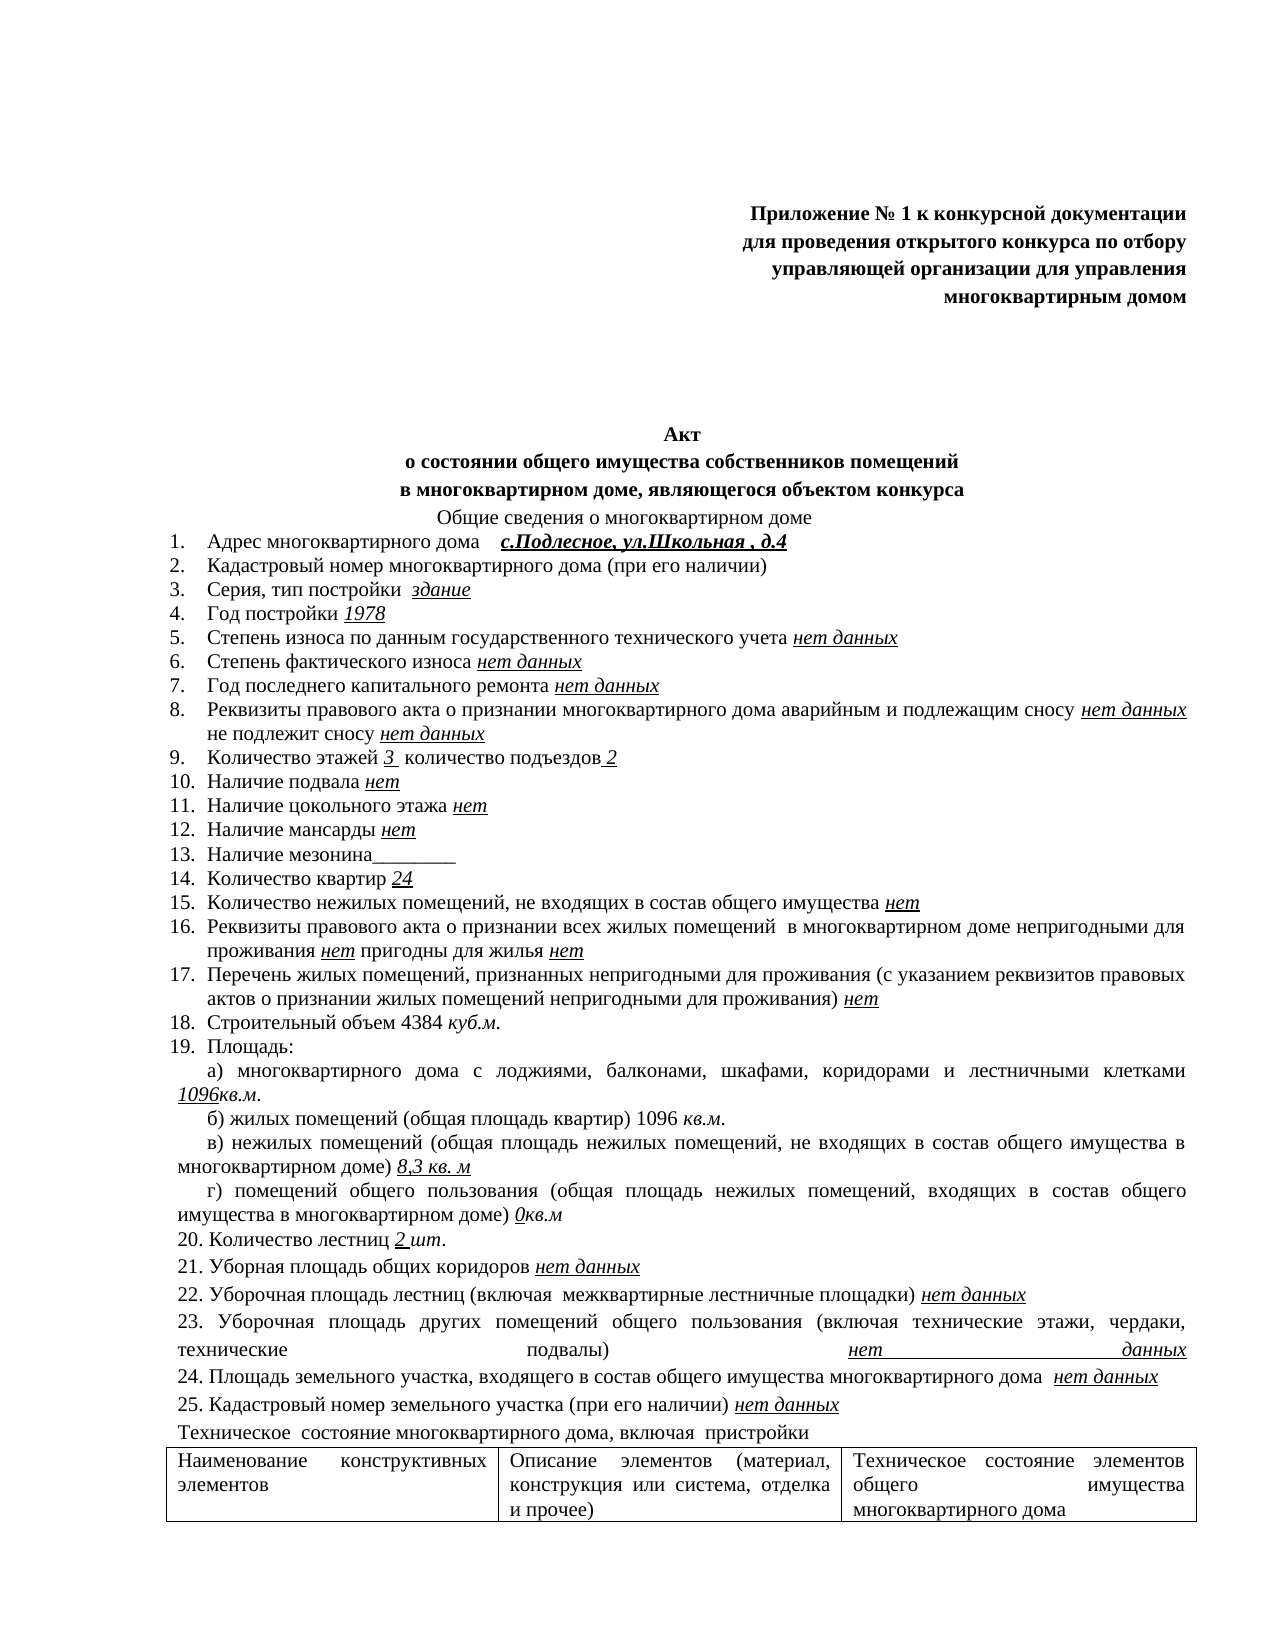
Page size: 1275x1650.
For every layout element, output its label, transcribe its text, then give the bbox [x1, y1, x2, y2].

table_header Техническое состояние элементов общего имущества многоквартирного дома [842, 1448, 1196, 1521]
list Наличие подвала нет [169, 769, 1186, 793]
table_header Описание элементов (материал, конструкция или система, отделка и прочее) [499, 1448, 841, 1521]
text Акт [177, 422, 1186, 446]
list Реквизиты правового акта о признании многоквартирного дома аварийным и подлежащим сносу нет данных не подлежит сносу нет данных [169, 697, 1186, 745]
list г) помещений общего пользования (общая площадь нежилых помещений, входящих в состав общего имущества в многоквартирном доме) 0кв.м [177, 1178, 1186, 1226]
text о состоянии общего имущества собственников помещений [177, 449, 1186, 473]
text 21. Уборная площадь общих коридоров нет данных [177, 1254, 1186, 1278]
text управляющей организации для управления [177, 256, 1186, 280]
text Приложение № 1 к конкурсной документации [177, 201, 1186, 225]
list Кадастровый номер многоквартирного дома (при его наличии) [169, 553, 1186, 577]
list Количество этажей 3 количество подъездов 2 [169, 745, 1186, 769]
list б) жилых помещений (общая площадь квартир) 1096 кв.м. [207, 1106, 1186, 1130]
list Строительный объем 4384 куб.м. [169, 1010, 1186, 1034]
text Техническое состояние многоквартирного дома, включая пристройки [177, 1420, 1186, 1444]
text 20. Количество лестниц 2 шт. [177, 1226, 1186, 1251]
list Перечень жилых помещений, признанных непригодными для проживания (с указанием реквизитов правовых актов о признании жилых помещений непригодными для проживания) нет [169, 962, 1186, 1010]
list Общие сведения о многоквартирном доме [437, 504, 1186, 529]
list в) нежилых помещений (общая площадь нежилых помещений, не входящих в состав общего имущества в многоквартирном доме) 8,3 кв. м [177, 1130, 1186, 1178]
text 22. Уборочная площадь лестниц (включая межквартирные лестничные площадки) нет данных [177, 1282, 1186, 1306]
text 23. Уборочная площадь других помещений общего пользования (включая технические этажи, чердаки, технические подвалы) нет данных 24. Площадь земельного участка, входящего в состав общего имущества многоквартирного дома нет данных [177, 1309, 1186, 1388]
list Степень фактического износа нет данных [169, 649, 1186, 673]
text в многоквартирном доме, являющегося объектом конкурса [177, 477, 1186, 501]
list Серия, тип постройки здание [169, 577, 1186, 601]
list Наличие мезонина________ [169, 841, 1186, 866]
list а) многоквартирного дома с лоджиями, балконами, шкафами, коридорами и лестничными клетками 1096кв.м. [177, 1058, 1186, 1106]
text для проведения открытого конкурса по отбору [177, 228, 1186, 253]
table_header Наименование конструктивных элементов [167, 1448, 498, 1521]
list Степень износа по данным государственного технического учета нет данных [169, 625, 1186, 649]
text 25. Кадастровый номер земельного участка (при его наличии) нет данных [177, 1392, 1186, 1416]
text многоквартирным домом [177, 284, 1186, 308]
list Количество квартир 24 [169, 866, 1186, 889]
list Наличие мансарды нет [169, 817, 1186, 841]
list Реквизиты правового акта о признании всех жилых помещений в многоквартирном доме непригодными для проживания нет пригодны для жилья нет [169, 914, 1186, 962]
list Адрес многоквартирного дома с.Подлесное, ул.Школьная , д.4 [169, 529, 1186, 553]
list Год последнего капитального ремонта нет данных [169, 673, 1186, 697]
list Год постройки 1978 [169, 601, 1186, 625]
list Площадь: [169, 1034, 1186, 1058]
list Количество нежилых помещений, не входящих в состав общего имущества нет [169, 889, 1186, 914]
list Наличие цокольного этажа нет [169, 793, 1186, 817]
